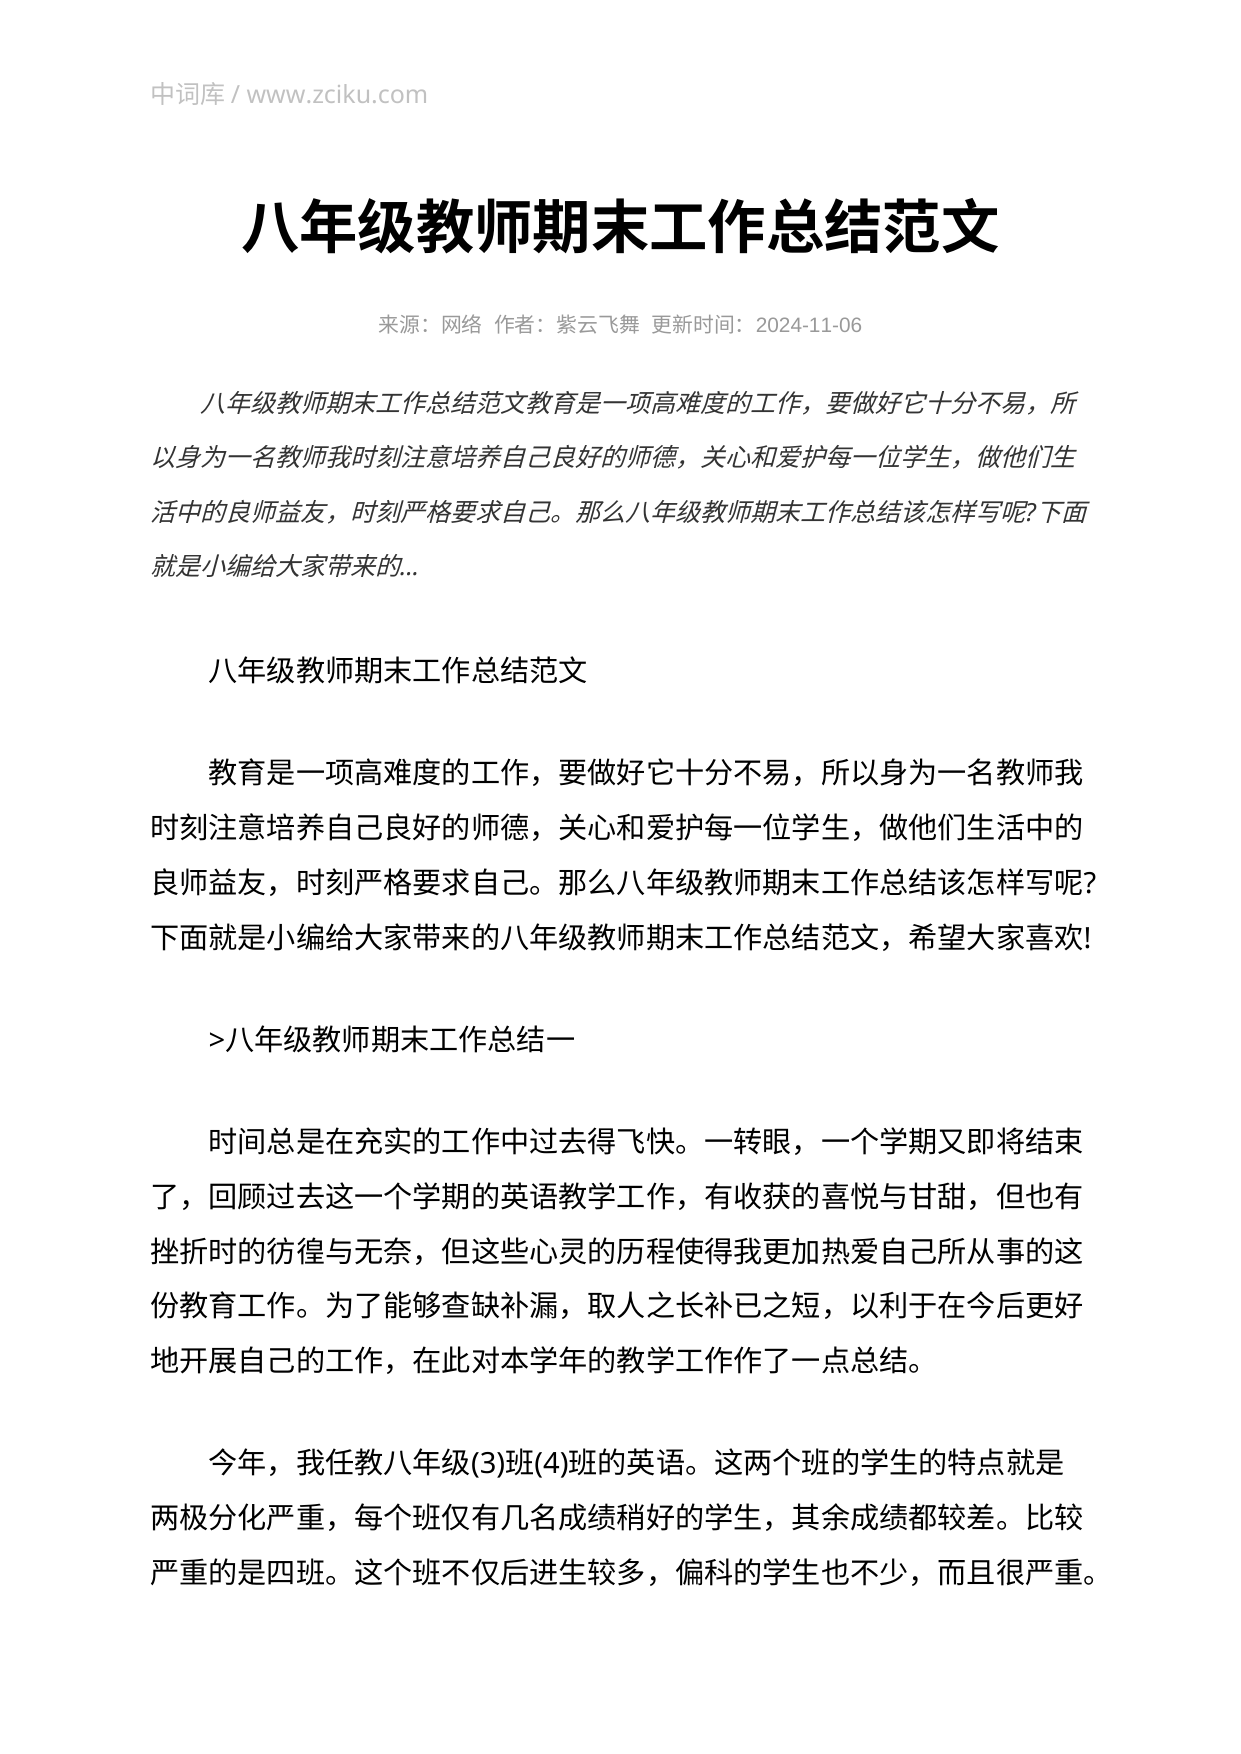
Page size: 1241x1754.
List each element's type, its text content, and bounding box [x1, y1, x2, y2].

text >八年级教师期末工作总结一 [150, 1016, 1090, 1059]
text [150, 1440, 1090, 1592]
text 教育是一项高难度的工作，要做好它十分不易，所以身为一名教师我时刻注意培养自己良好的师德，关心和爱护每一位学生，做他们生活中的良师益友，时刻严格要求自己。那么八年级教师期末工作总结该怎样写呢?下面就是小编给大家带来的八年级教师期末工作总结范文，希望大家喜欢! [150, 749, 1090, 957]
text 来源：网络 作者：紫云飞舞 更新时间：2024-11-06 [150, 313, 1090, 337]
text 时间总是在充实的工作中过去得飞快。一转眼，一个学期又即将结束了，回顾过去这一个学期的英语教学工作，有收获的喜悦与甘甜，但也有挫折时的彷徨与无奈，但这些心灵的历程使得我更加热爱自己所从事的这份教育工作。为了能够查缺补漏，取人之长补已之短，以利于在今后更好地开展自己的工作，在此对本学年的教学工作作了一点总结。 [150, 1118, 1090, 1380]
text 八年级教师期末工作总结范文 [150, 648, 1090, 690]
subtitle 八年级教师期末工作总结范文 [150, 181, 1090, 266]
text 八年级教师期末工作总结范文教育是一项高难度的工作，要做好它十分不易，所以身为一名教师我时刻注意培养自己良好的师德，关心和爱护每一位学生，做他们生活中的良师益友，时刻严格要求自己。那么八年级教师期末工作总结该怎样写呢?下面就是小编给大家带来的... [150, 383, 1090, 583]
